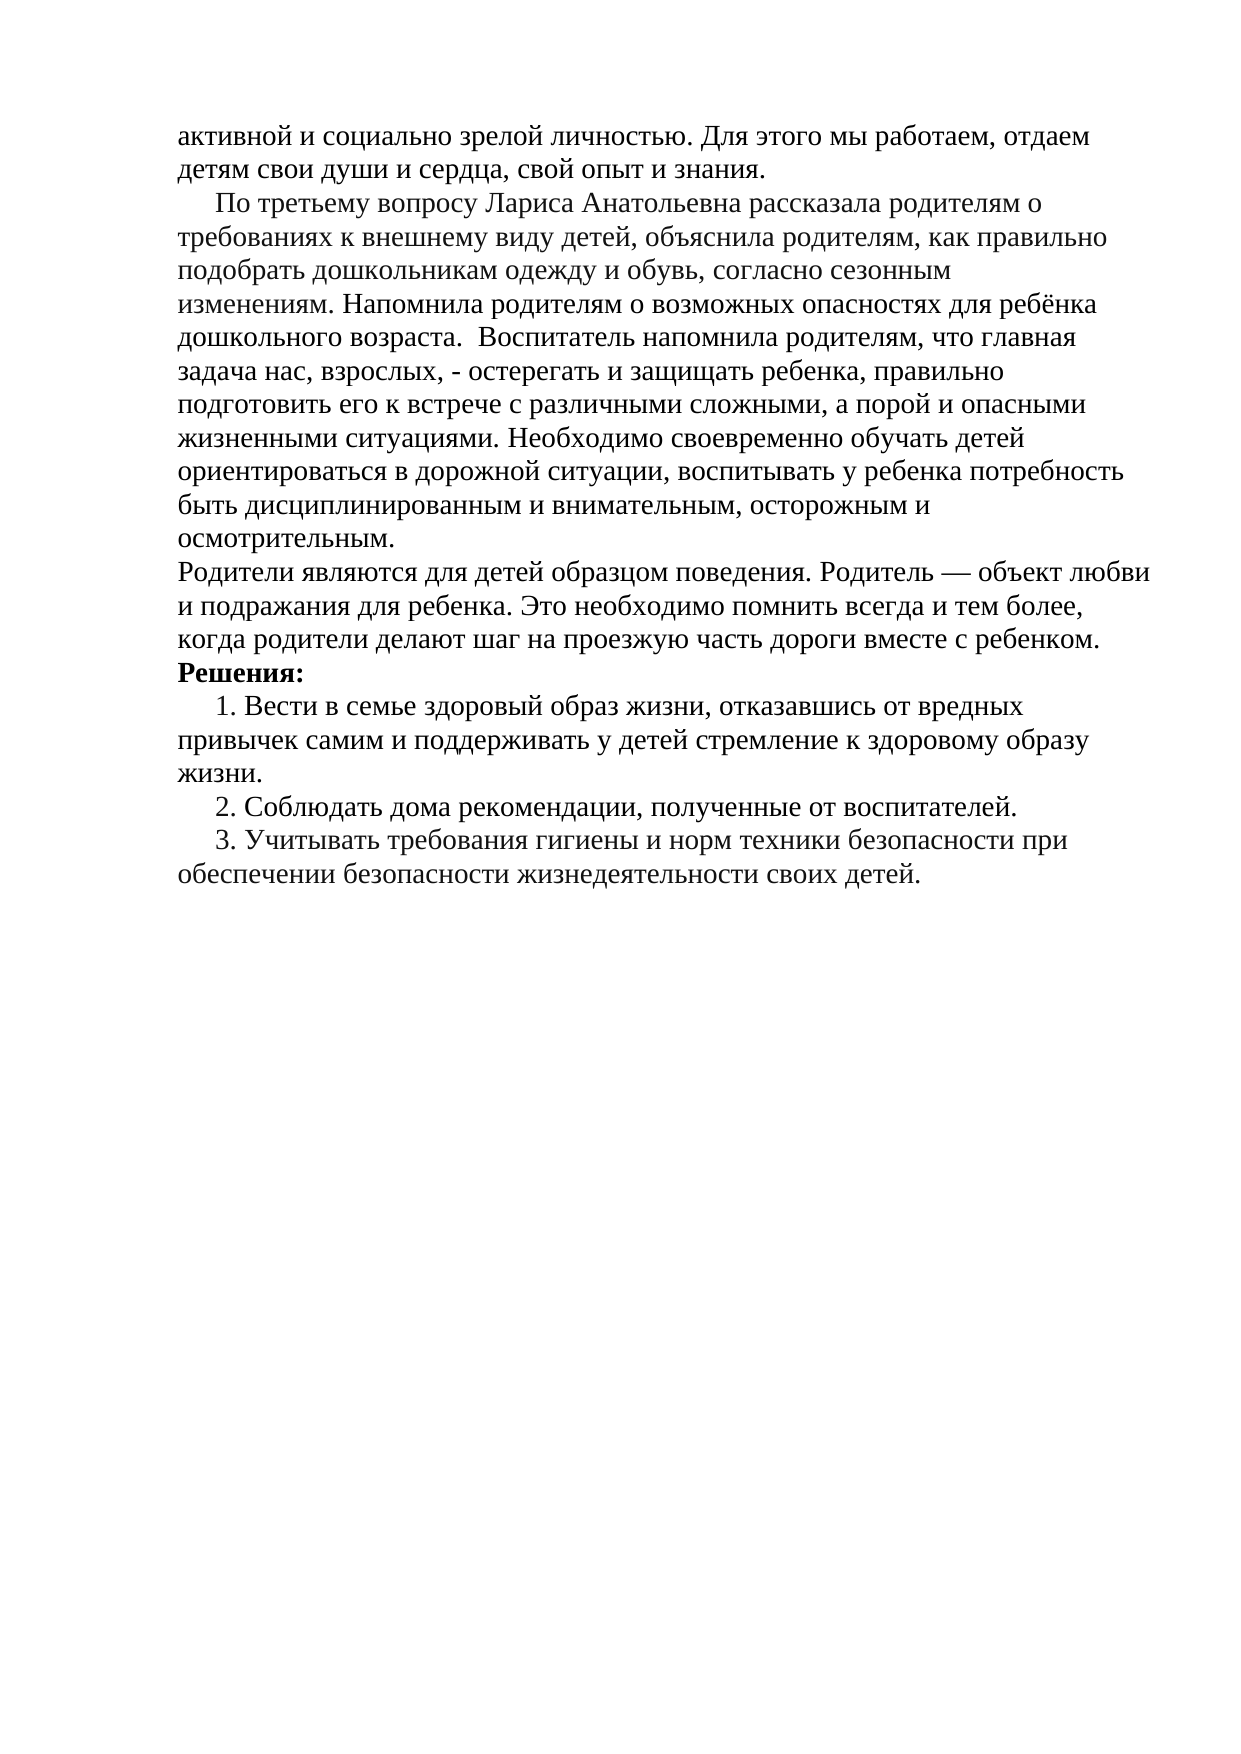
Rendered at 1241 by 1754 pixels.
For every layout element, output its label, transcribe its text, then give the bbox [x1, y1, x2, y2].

text Решения: [177, 655, 1152, 688]
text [177, 118, 1152, 185]
text 1. Вести в семье здоровый образ жизни, отказавшись от вредных привычек самим и поддерживать у детей стремление к здоровому образу жизни. [177, 688, 1152, 789]
text По третьему вопросу Лариса Анатольевна рассказала родителям о требованиях к внешнему виду детей, объяснила родителям, как правильно подобрать дошкольникам одежду и обувь, согласно сезонным изменениям. Напомнила родителям о возможных опасностях для ребёнка дошкольного возраста. Воспитатель напомнила родителям, что главная задача нас, взрослых, - остерегать и защищать ребенка, правильно подготовить его к встрече с различными сложными, а порой и опасными жизненными ситуациями. Необходимо своевременно обучать детей ориентироваться в дорожной ситуации, воспитывать у ребенка потребность быть дисциплинированным и внимательным, осторожным и осмотрительным. Родители являются для детей образцом поведения. Родитель — объект любви и подражания для ребенка. Это необходимо помнить всегда и тем более, когда родители делают шаг на проезжую часть дороги вместе с ребенком. [177, 185, 1152, 655]
text 2. Соблюдать дома рекомендации, полученные от воспитателей. [177, 789, 1152, 822]
text 3. Учитывать требования гигиены и норм техники безопасности при обеспечении безопасности жизнедеятельности своих детей. [177, 822, 1152, 889]
